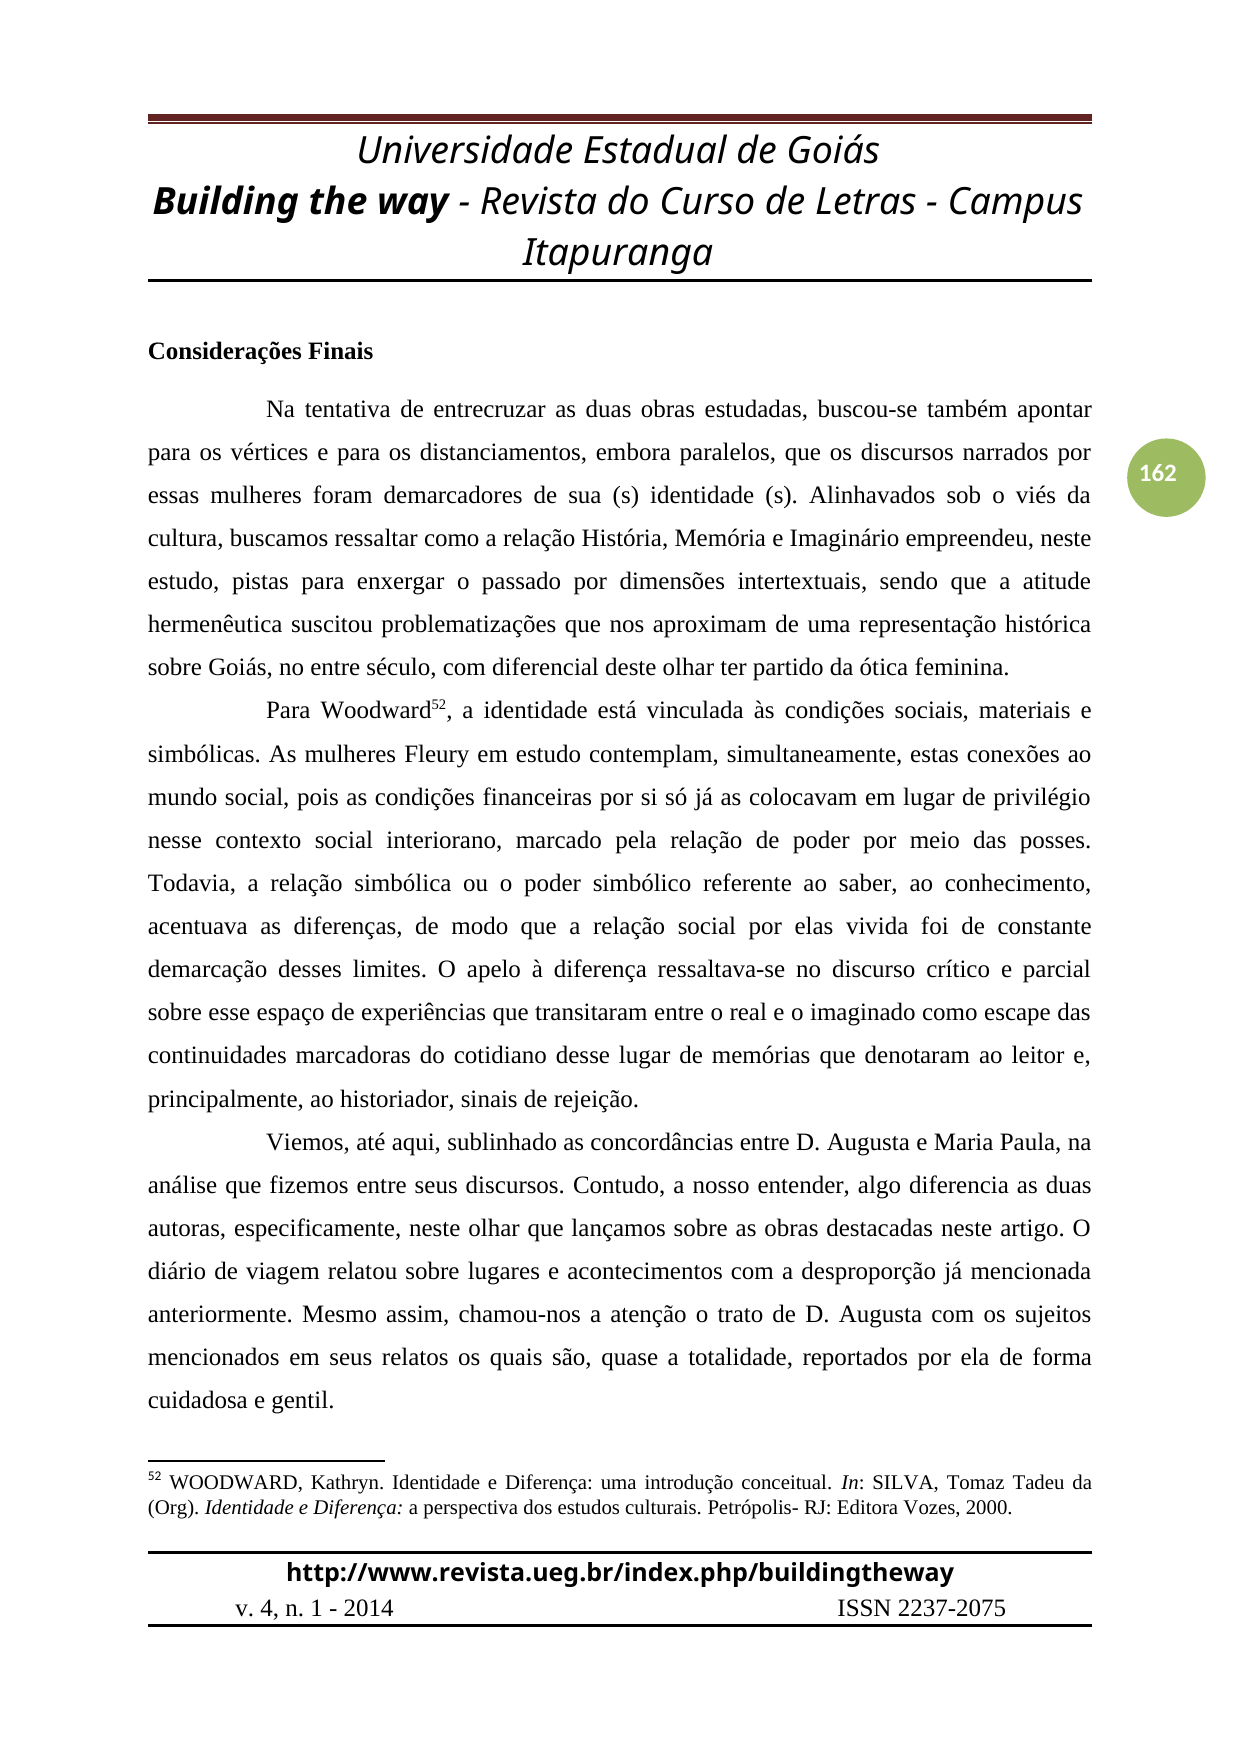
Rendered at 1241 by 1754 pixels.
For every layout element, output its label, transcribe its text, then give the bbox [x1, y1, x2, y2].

text Considerações Finais [148, 336, 1092, 365]
text Para Woodward, a identidade está vinculada às condições sociais, materiais e simbólicas. As mulheres Fleury em estudo contemplam, simultaneamente, estas conexões ao mundo social, pois as condições financeiras por si só já as colocavam em lugar de privilégio nesse contexto social interiorano, marcado pela relação de poder por meio das posses. Todavia, a relação simbólica ou o poder simbólico referente ao saber, ao conhecimento, acentuava as diferenças, de modo que a relação social por elas vivida foi de constante demarcação desses limites. O apelo à diferença ressaltava-se no discurso crítico e parcial sobre esse espaço de experiências que transitaram entre o real e o imaginado como escape das continuidades marcadoras do cotidiano desse lugar de memórias que denotaram ao leitor e, principalmente, ao historiador, sinais de rejeição. [148, 696, 1092, 1112]
text Viemos, até aqui, sublinhado as concordâncias entre D. Augusta e Maria Paula, na análise que fizemos entre seus discursos. Contudo, a nosso entender, algo diferencia as duas autoras, especificamente, neste olhar que lançamos sobre as obras destacadas neste artigo. O diário de viagem relatou sobre lugares e acontecimentos com a desproporção já mencionada anteriormente. Mesmo assim, chamou-nos a atenção o trato de D. Augusta com os sujeitos mencionados em seus relatos os quais são, quase a totalidade, reportados por ela de forma cuidadosa e gentil. [148, 1127, 1092, 1414]
text Na tentativa de entrecruzar as duas obras estudadas, buscou-se também apontar para os vértices e para os distanciamentos, embora paralelos, que os discursos narrados por essas mulheres foram demarcadores de sua (s) identidade (s). Alinhavados sob o viés da cultura, buscamos ressaltar como a relação História, Memória e Imaginário empreendeu, neste estudo, pistas para enxergar o passado por dimensões intertextuais, sendo que a atitude hermenêutica suscitou problematizações que nos aproximam de uma representação histórica sobre Goiás, no entre século, com diferencial deste olhar ter partido da ótica feminina. [148, 394, 1092, 681]
